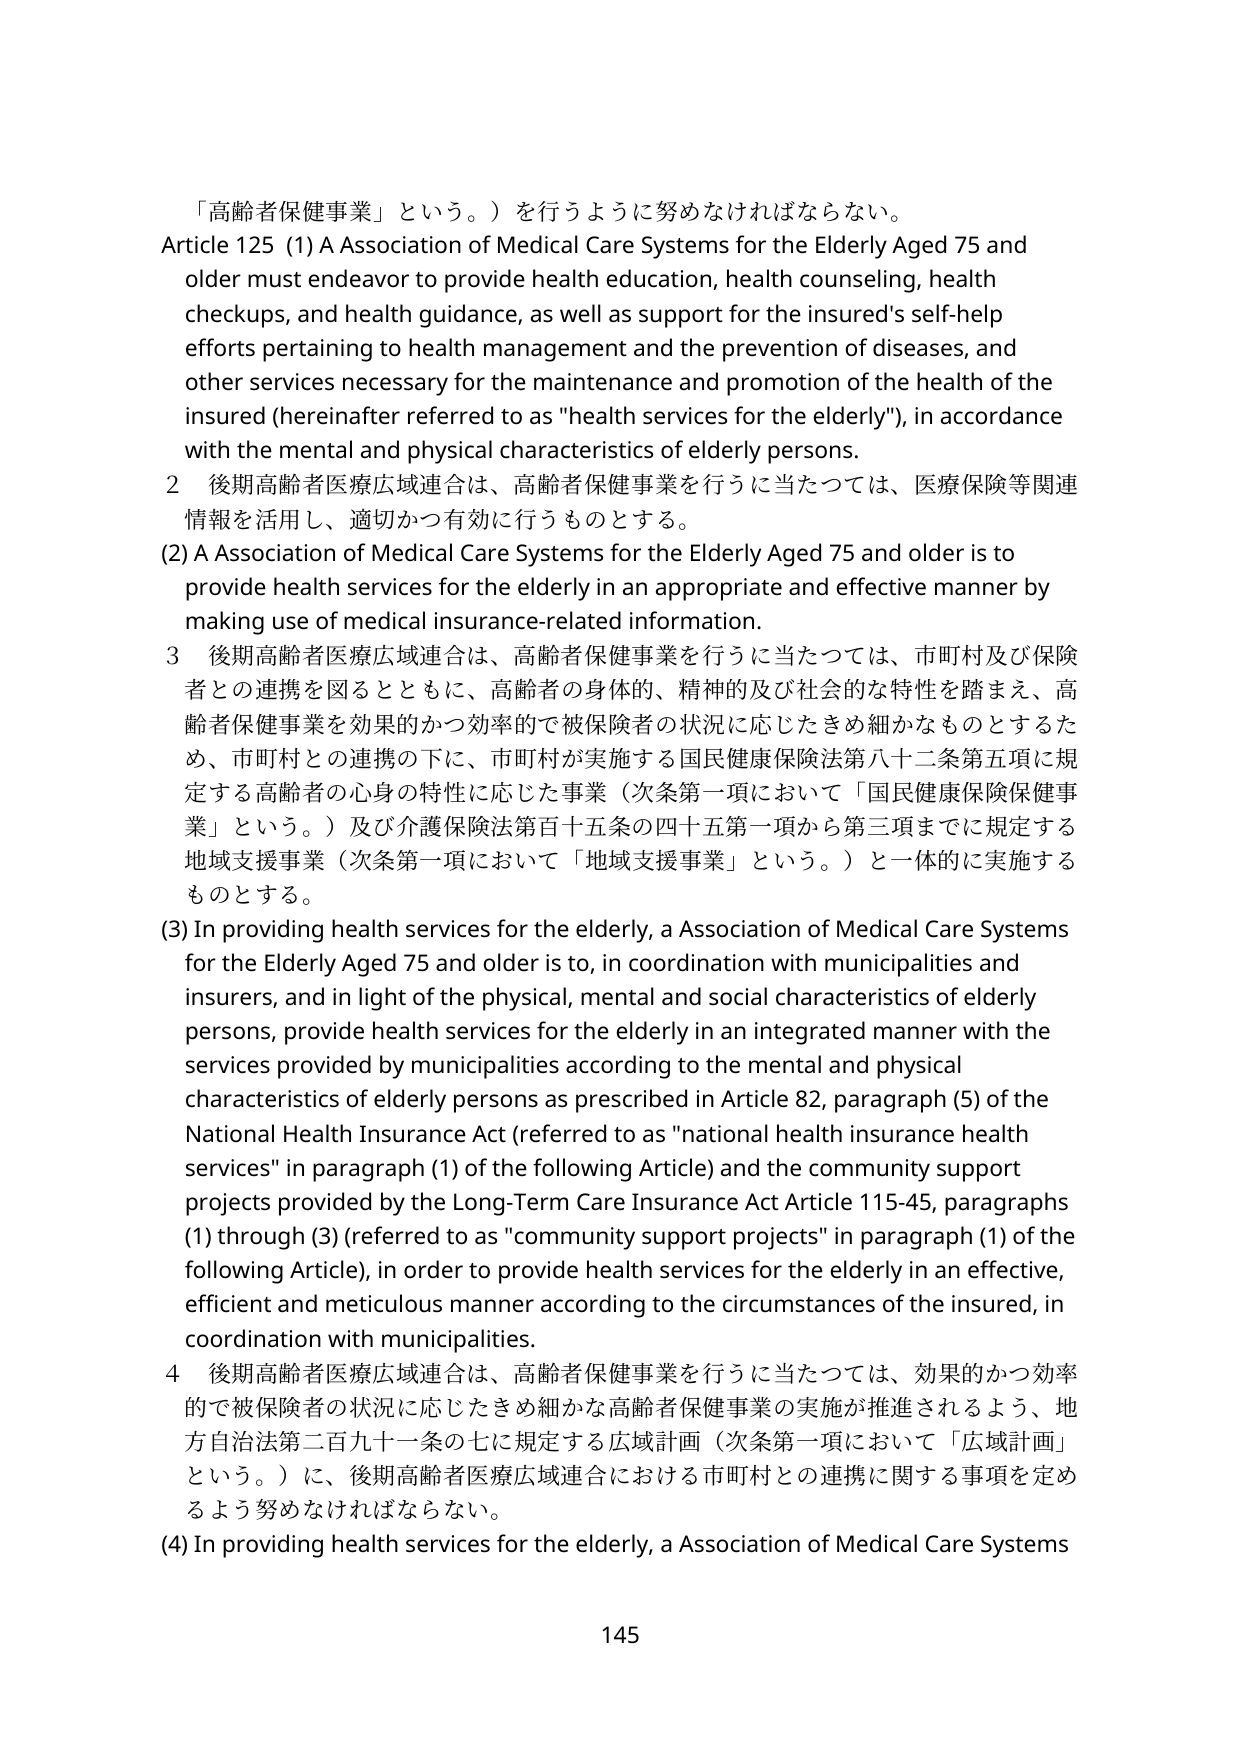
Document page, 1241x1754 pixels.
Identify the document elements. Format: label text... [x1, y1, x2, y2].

text (3) In providing health services for the elderly, a Association of Medical Care Systems for the Elderly Aged 75 and older is to, in coordination with municipalities and insurers, and in light of the physical, mental and social characteristics of elderly persons, provide health services for the elderly in an integrated manner with the services provided by municipalities according to the mental and physical characteristics of elderly persons as prescribed in Article 82, paragraph (5) of the National Health Insurance Act (referred to as "national health insurance health services" in paragraph (1) of the following Article) and the community support projects provided by the Long-Term Care Insurance Act Article 115-45, paragraphs (1) through (3) (referred to as "community support projects" in paragraph (1) of the following Article), in order to provide health services for the elderly in an effective, efficient and meticulous manner according to the circumstances of the insured, in coordination with municipalities. [161, 911, 1079, 1355]
text (2) A Association of Medical Care Systems for the Elderly Aged 75 and older is to provide health services for the elderly in an appropriate and effective manner by making use of medical insurance-related information. [161, 535, 1079, 638]
text ３ 後期高齢者医療広域連合は、高齢者保健事業を行うに当たつては、市町村及び保険者との連携を図るとともに、高齢者の身体的、精神的及び社会的な特性を踏まえ、高齢者保健事業を効果的かつ効率的で被保険者の状況に応じたきめ細かなものとするため、市町村との連携の下に、市町村が実施する国民健康保険法第八十二条第五項に規定する高齢者の心身の特性に応じた事業（次条第一項において「国民健康保険保健事業」という。）及び介護保険法第百十五条の四十五第一項から第三項までに規定する地域支援事業（次条第一項において「地域支援事業」という。）と一体的に実施するものとする。 [161, 638, 1079, 911]
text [161, 194, 1079, 228]
text ２ 後期高齢者医療広域連合は、高齢者保健事業を行うに当たつては、医療保険等関連情報を活用し、適切かつ有効に行うものとする。 [161, 467, 1079, 535]
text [161, 1526, 1079, 1560]
text ４ 後期高齢者医療広域連合は、高齢者保健事業を行うに当たつては、効果的かつ効率的で被保険者の状況に応じたきめ細かな高齢者保健事業の実施が推進されるよう、地方自治法第二百九十一条の七に規定する広域計画（次条第一項において「広域計画」という。）に、後期高齢者医療広域連合における市町村との連携に関する事項を定めるよう努めなければならない。 [161, 1355, 1079, 1526]
text Article 125 (1) A Association of Medical Care Systems for the Elderly Aged 75 and older must endeavor to provide health education, health counseling, health checkups, and health guidance, as well as support for the insured's self-help efforts pertaining to health management and the prevention of diseases, and other services necessary for the maintenance and promotion of the health of the insured (hereinafter referred to as "health services for the elderly"), in accordance with the mental and physical characteristics of elderly persons. [161, 228, 1079, 467]
